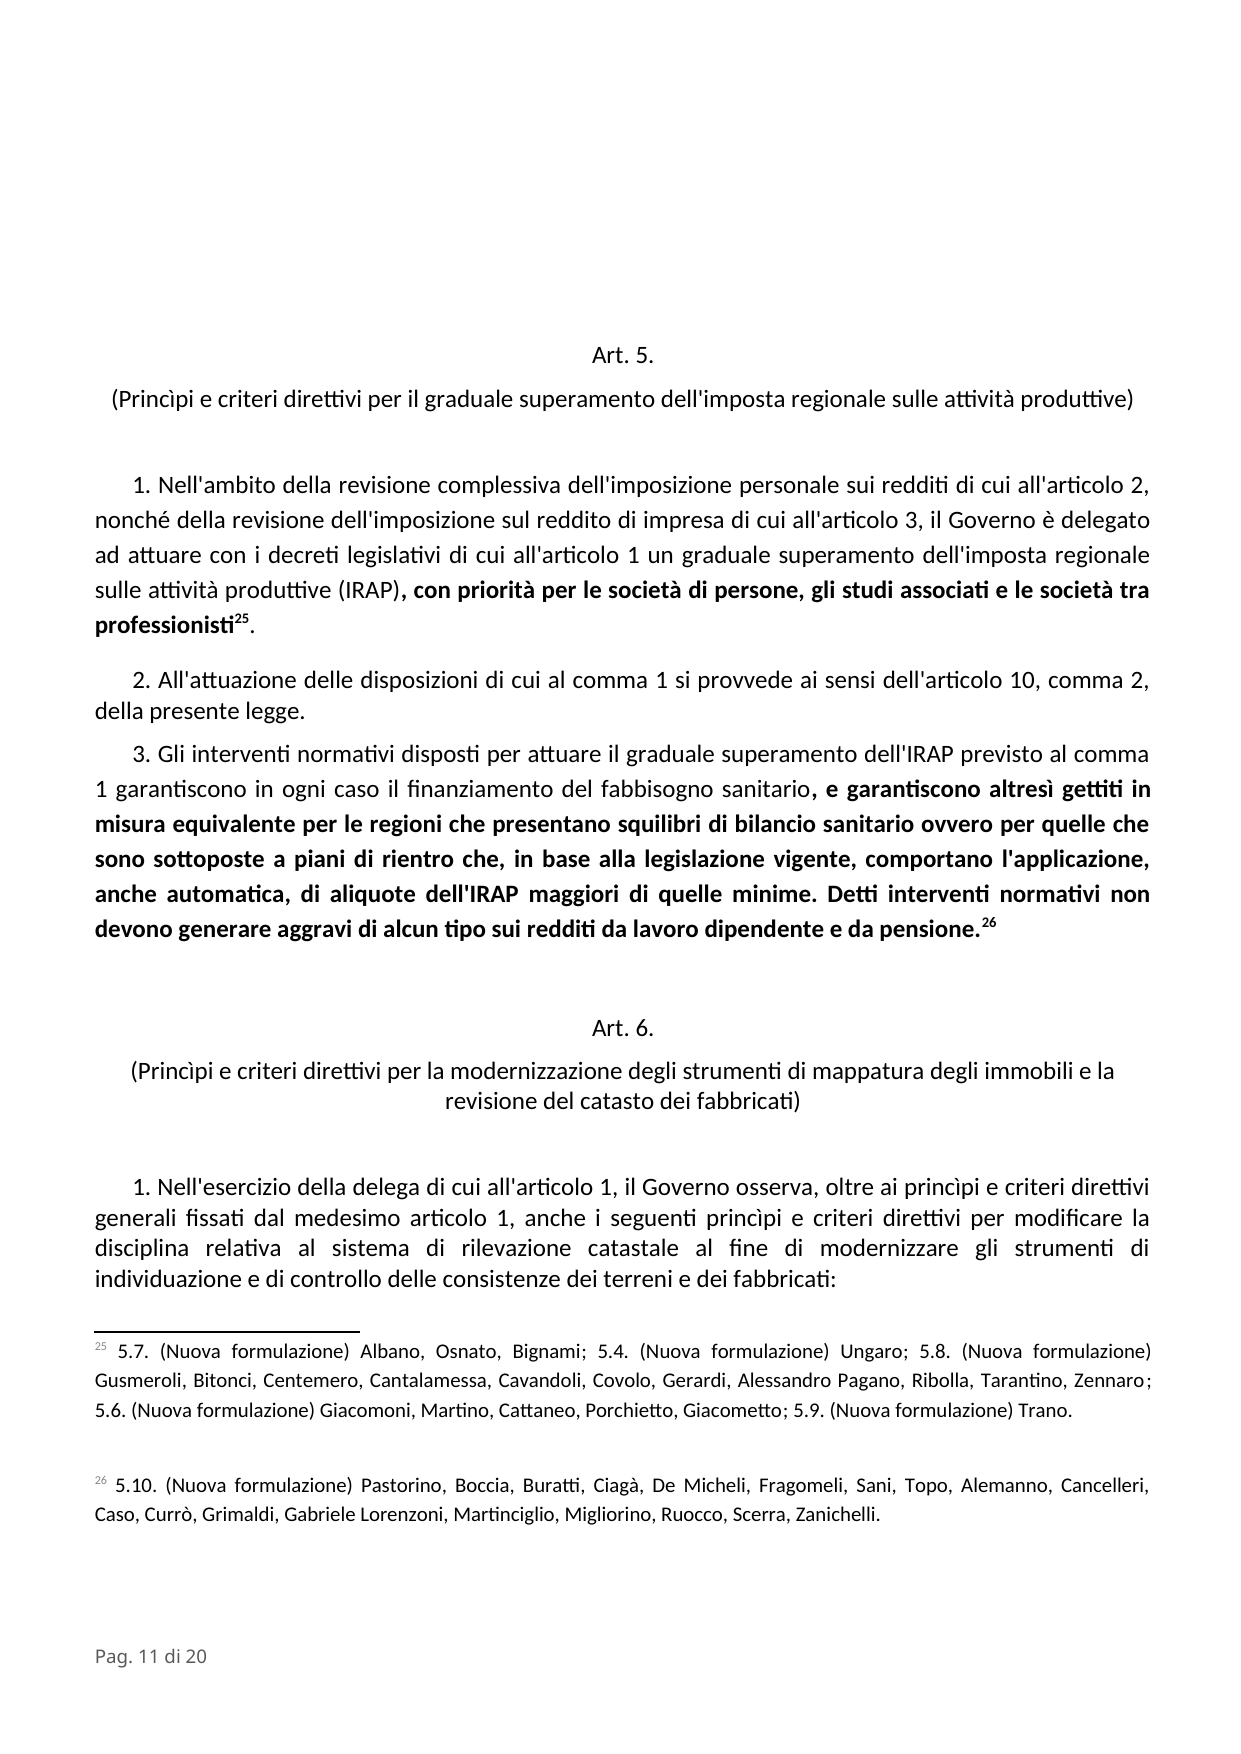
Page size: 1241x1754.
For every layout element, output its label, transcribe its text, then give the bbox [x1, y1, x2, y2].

text 1. Nell'esercizio della delega di cui all'articolo 1, il Governo osserva, oltre ai princìpi e criteri direttivi generali fissati dal medesimo articolo 1, anche i seguenti princìpi e criteri direttivi per modificare la disciplina relativa al sistema di rilevazione catastale al fine di modernizzare gli strumenti di individuazione e di controllo delle consistenze dei terreni e dei fabbricati: [94, 1172, 1152, 1294]
text (Princìpi e criteri direttivi per il graduale superamento dell'imposta regionale sulle attività produttive) [94, 383, 1152, 413]
text 2. All'attuazione delle disposizioni di cui al comma 1 si provvede ai sensi dell'articolo 10, comma 2, della presente legge. [94, 664, 1152, 726]
text (Princìpi e criteri direttivi per la modernizzazione degli strumenti di mappatura degli immobili e la revisione del catasto dei fabbricati) [94, 1055, 1152, 1116]
text 3. Gli interventi normativi disposti per attuare il graduale superamento dell'IRAP previsto al comma 1 garantiscono in ogni caso il finanziamento del fabbisogno sanitario, e garantiscono altresì gettiti in misura equivalente per le regioni che presentano squilibri di bilancio sanitario ovvero per quelle che sono sottoposte a piani di rientro che, in base alla legislazione vigente, comportano l'applicazione, anche automatica, di aliquote dell'IRAP maggiori di quelle minime. Detti interventi normativi non devono generare aggravi di alcun tipo sui redditi da lavoro dipendente e da pensione. [94, 738, 1152, 944]
text 1. Nell'ambito della revisione complessiva dell'imposizione personale sui redditi di cui all'articolo 2, nonché della revisione dell'imposizione sul reddito di impresa di cui all'articolo 3, il Governo è delegato ad attuare con i decreti legislativi di cui all'articolo 1 un graduale superamento dell'imposta regionale sulle attività produttive (IRAP), con priorità per le società di persone, gli studi associati e le società tra professionisti. [94, 469, 1152, 639]
text Art. 6. [94, 1012, 1152, 1042]
text Art. 5. [94, 340, 1152, 370]
